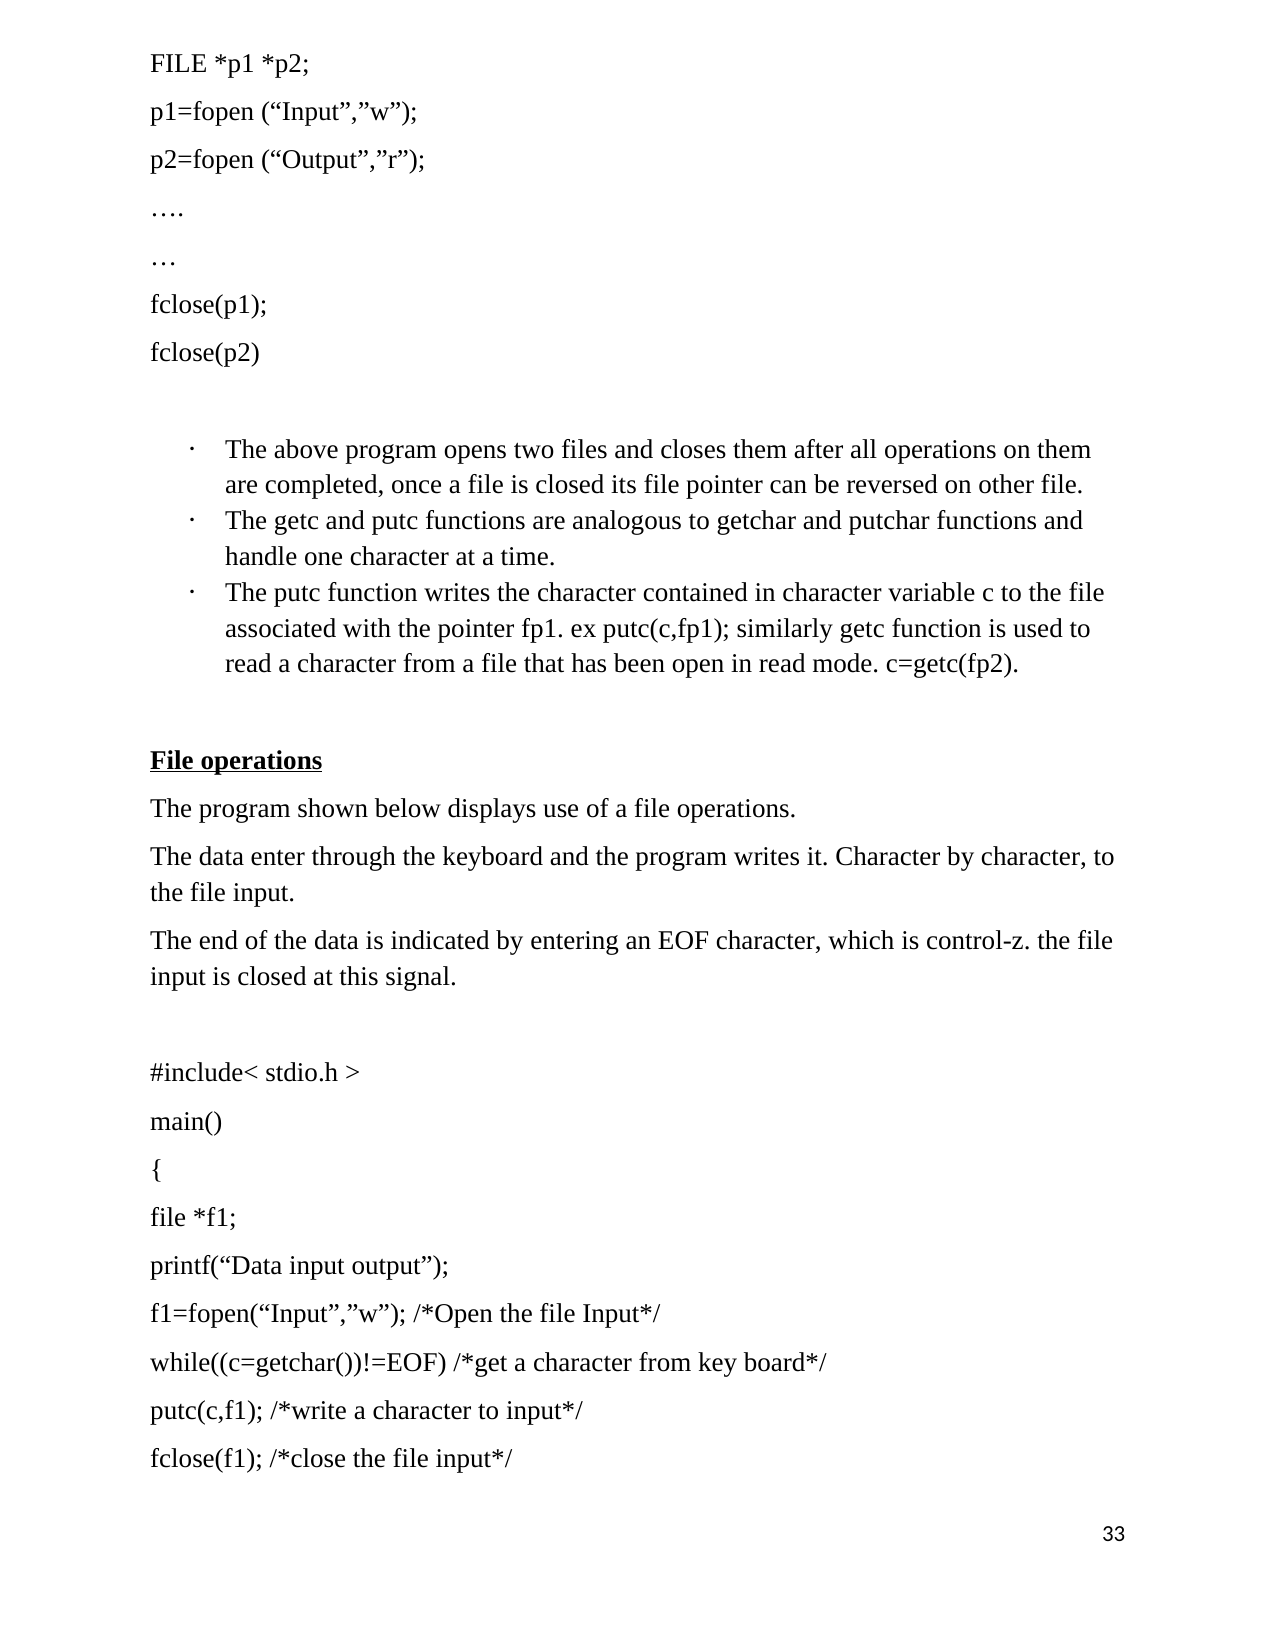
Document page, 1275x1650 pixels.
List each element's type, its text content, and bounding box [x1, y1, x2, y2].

text file *f1; [150, 1201, 1125, 1232]
text printf(“Data input output”); [150, 1249, 1125, 1281]
text fclose(p1); [150, 288, 1125, 319]
text The end of the data is indicated by entering an EOF character, which is control-z. the file input is closed at this signal. [150, 924, 1125, 991]
text p2=fopen (“Output”,”r”); [150, 143, 1125, 174]
text The program shown below displays use of a file operations. [150, 792, 1125, 823]
text main() [150, 1105, 1125, 1136]
text The data enter through the keyboard and the program writes it. Character by character, to the file input. [150, 840, 1125, 907]
text …. [150, 192, 1125, 223]
text fclose(p2) [150, 336, 1125, 367]
text fclose(f1); /*close the file input*/ [150, 1442, 1125, 1473]
text f1=fopen(“Input”,”w”); /*Open the file Input*/ [150, 1298, 1125, 1329]
text FILE *p1 *p2; [150, 47, 1125, 78]
text File operations [150, 744, 1125, 775]
list The putc function writes the character contained in character variable c to the file associated with the pointer fp1. ex putc(c,fp1); similarly getc function is used to read a character from a file that has been open in read mode. c=getc(fp2). [187, 576, 1125, 678]
list The getc and putc functions are analogous to getchar and putchar functions and handle one character at a time. [187, 504, 1125, 571]
text { [150, 1153, 1125, 1184]
text while((c=getchar())!=EOF) /*get a character from key board*/ [150, 1346, 1125, 1377]
text #include< stdio.h > [150, 1056, 1125, 1088]
text … [150, 240, 1125, 271]
text p1=fopen (“Input”,”w”); [150, 95, 1125, 126]
text putc(c,f1); /*write a character to input*/ [150, 1394, 1125, 1425]
list The above program opens two files and closes them after all operations on them are completed, once a file is closed its file pointer can be reversed on other file. [187, 433, 1125, 500]
